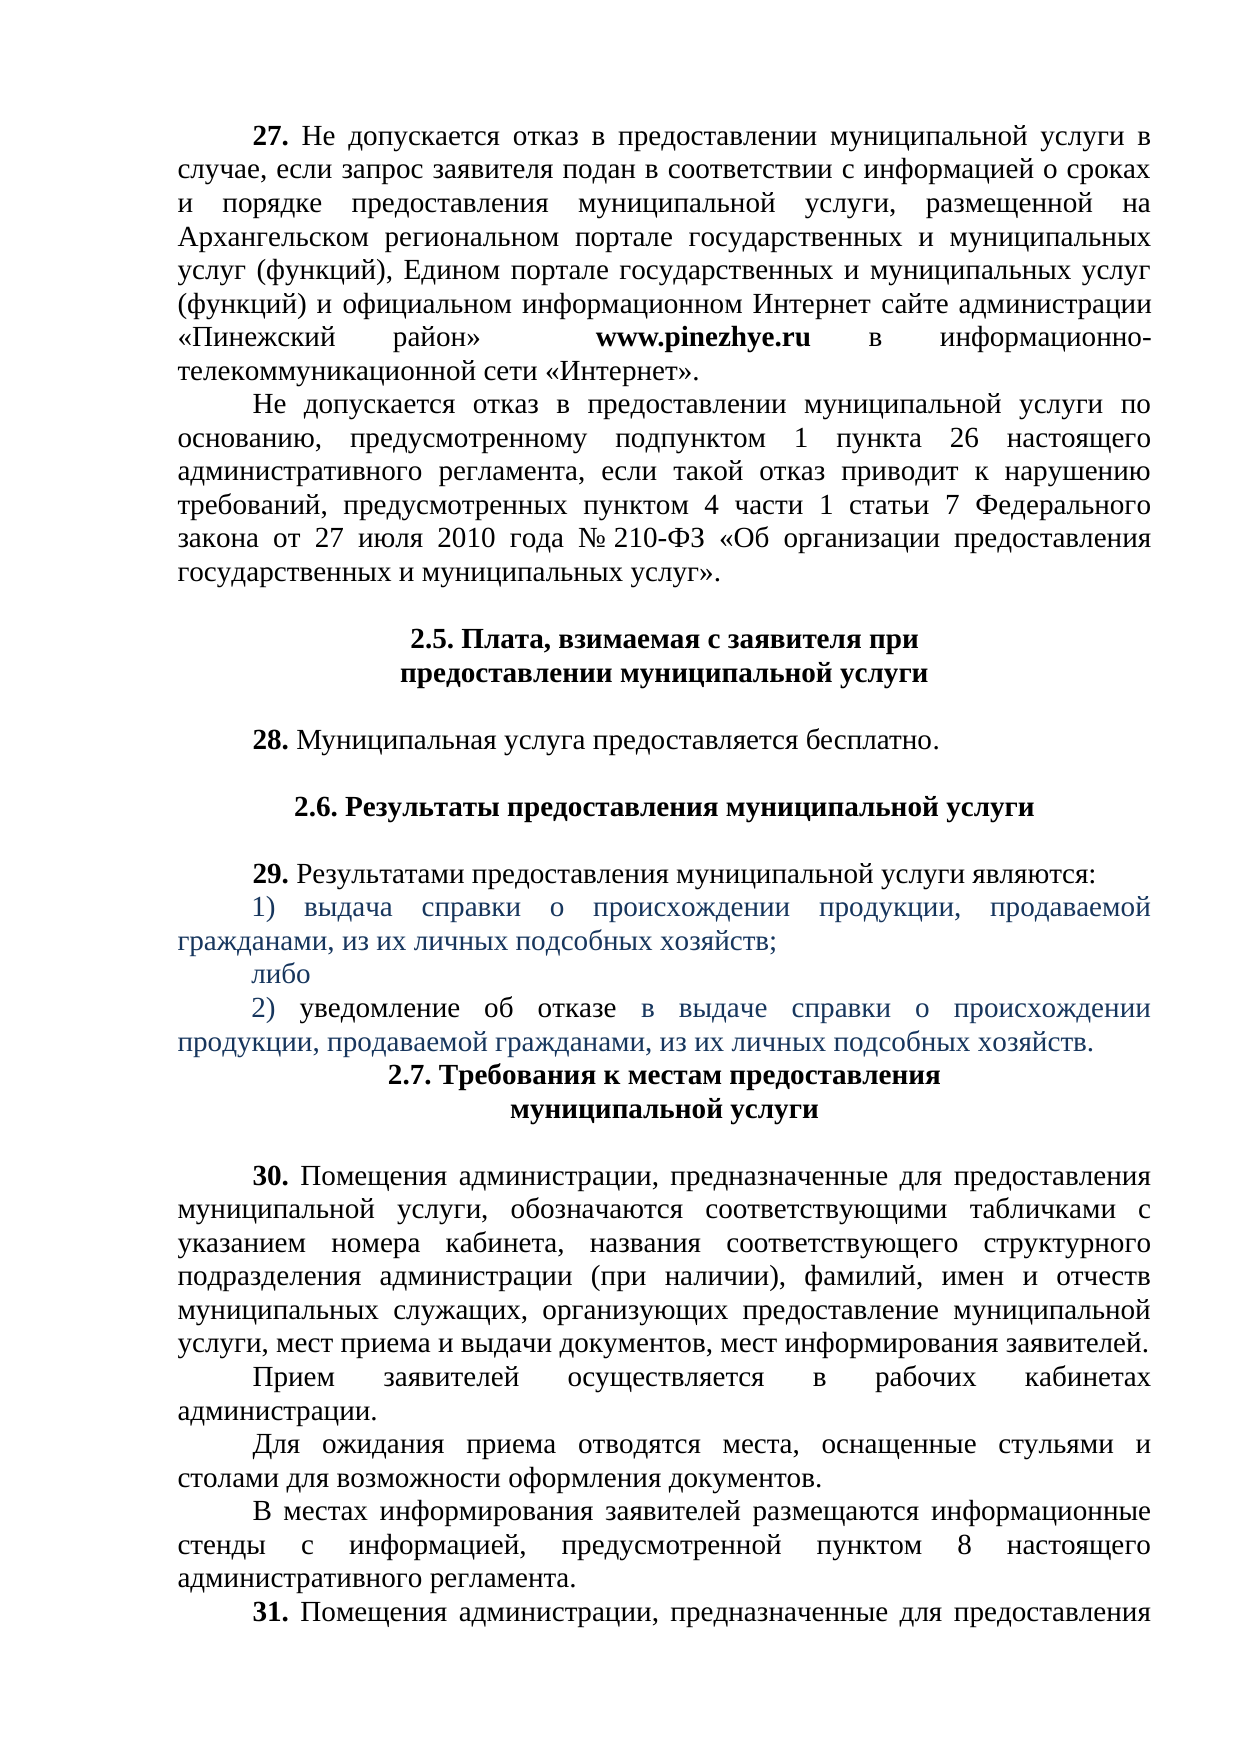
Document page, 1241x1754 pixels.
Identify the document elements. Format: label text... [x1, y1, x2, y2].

text 28. Муниципальная услуга предоставляется бесплатно. [177, 722, 1152, 755]
text 2.7. Требования к местам предоставления [177, 1057, 1152, 1091]
text либо [177, 957, 1152, 990]
text Не допускается отказ в предоставлении муниципальной услуги по основанию, предусмотренному подпунктом 1 пункта 26 настоящего административного регламента, если такой отказ приводит к нарушению требований, предусмотренных пунктом 4 части 1 статьи 7 Федерального закона от 27 июля 2010 года № 210-ФЗ «Об организации предоставления государственных и муниципальных услуг». [177, 386, 1152, 588]
text предоставлении муниципальной услуги [177, 655, 1152, 688]
text 2) уведомление об отказе в выдаче справки о происхождении продукции, продаваемой гражданами, из их личных подсобных хозяйств. [177, 990, 1152, 1057]
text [177, 1594, 1152, 1627]
text Для ожидания приема отводятся места, оснащенные стульями и столами для возможности оформления документов. [177, 1426, 1152, 1493]
text 29. Результатами предоставления муниципальной услуги являются: [177, 856, 1152, 889]
text В местах информирования заявителей размещаются информационные стенды с информацией, предусмотренной пунктом 8 настоящего административного регламента. [177, 1493, 1152, 1594]
text 27. Не допускается отказ в предоставлении муниципальной услуги в случае, если запрос заявителя подан в соответствии с информацией о сроках и порядке предоставления муниципальной услуги, размещенной на Архангельском региональном портале государственных и муниципальных услуг (функций), Едином портале государственных и муниципальных услуг (функций) и официальном информационном Интернет сайте администрации «Пинежский район» www.pinezhye.ru в информационно-телекоммуникационной сети «Интернет». [177, 118, 1152, 386]
text Прием заявителей осуществляется в рабочих кабинетах администрации. [177, 1359, 1152, 1426]
text 2.5. Плата, взимаемая с заявителя при [177, 621, 1152, 655]
text муниципальной услуги [177, 1091, 1152, 1124]
text 30. Помещения администрации, предназначенные для предоставления муниципальной услуги, обозначаются соответствующими табличками с указанием номера кабинета, названия соответствующего структурного подразделения администрации (при наличии), фамилий, имен и отчеств муниципальных служащих, организующих предоставление муниципальной услуги, мест приема и выдачи документов, мест информирования заявителей. [177, 1158, 1152, 1359]
text 2.6. Результаты предоставления муниципальной услуги [177, 789, 1152, 822]
text 1) выдача справки о происхождении продукции, продаваемой гражданами, из их личных подсобных хозяйств; [177, 889, 1152, 957]
